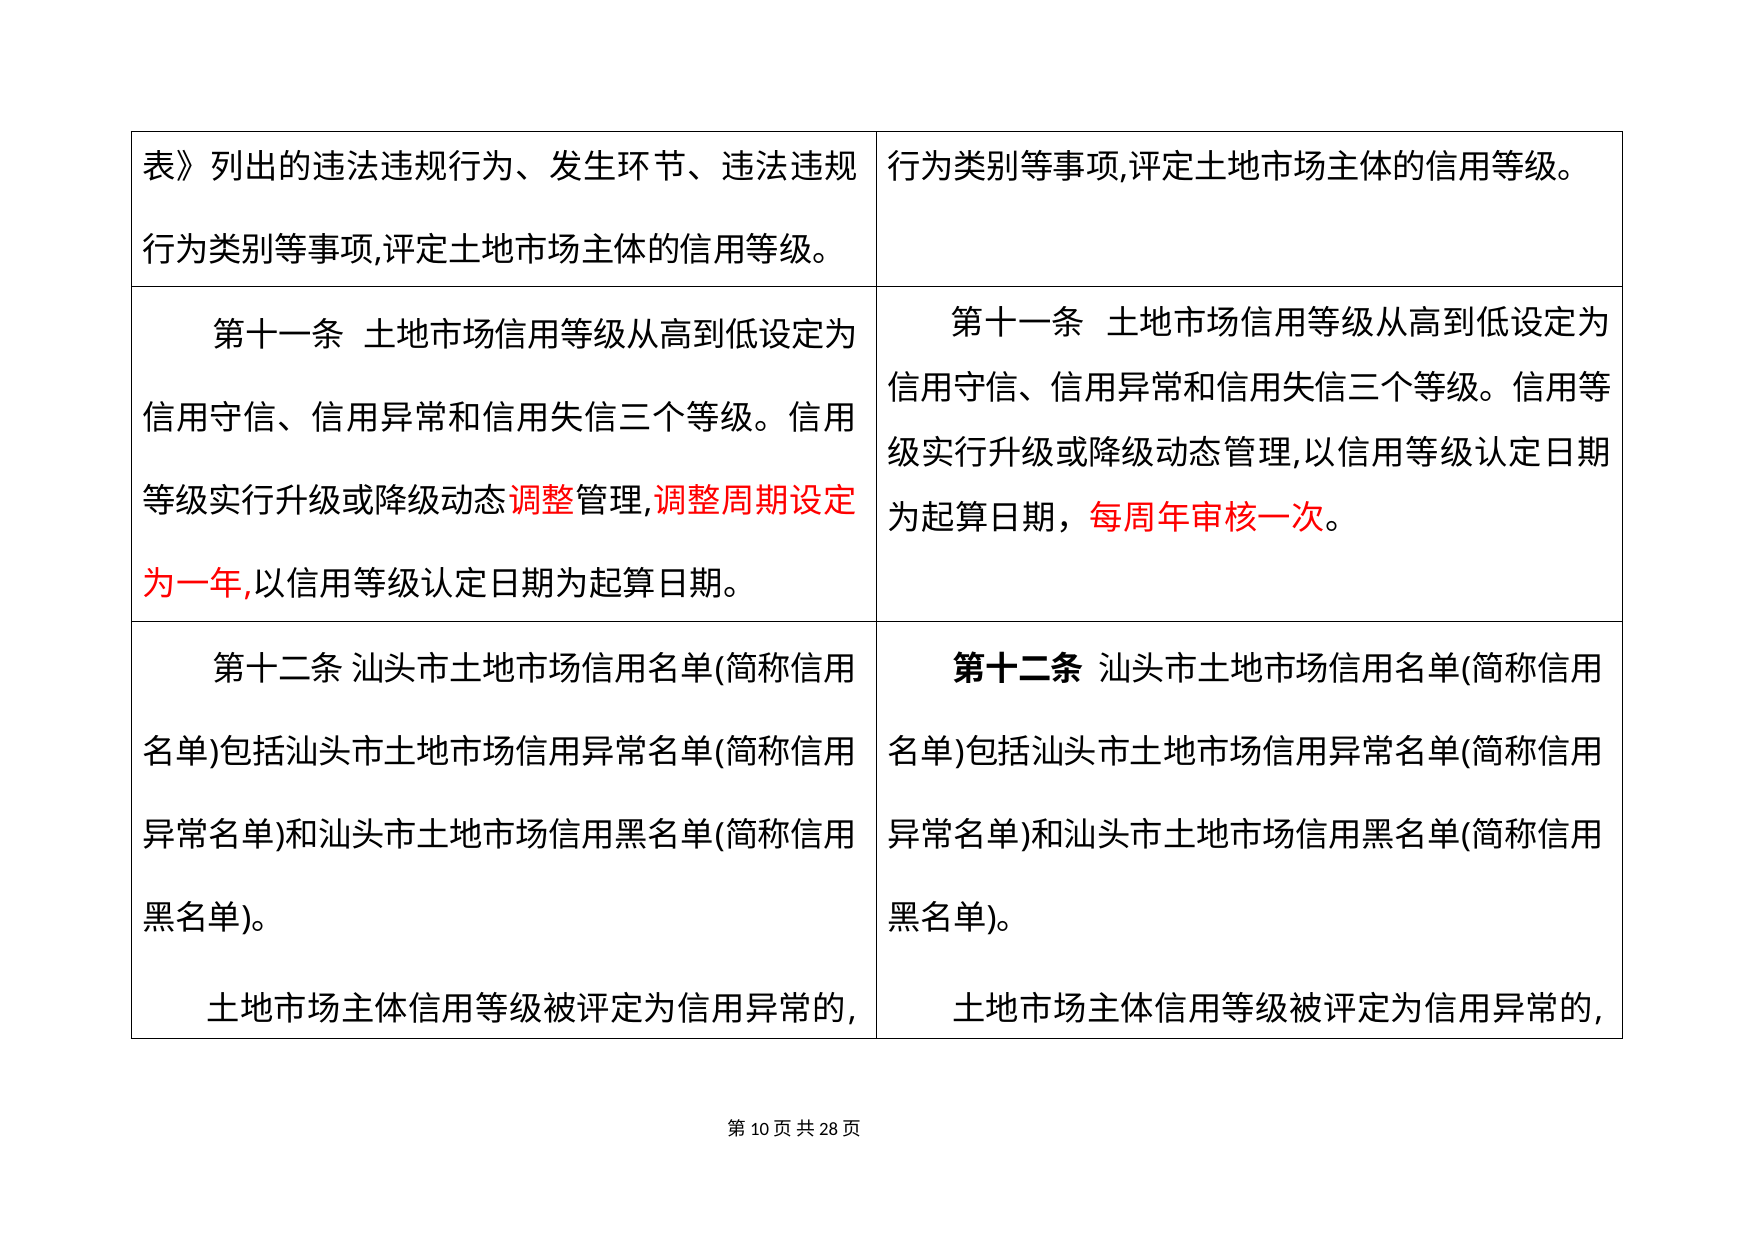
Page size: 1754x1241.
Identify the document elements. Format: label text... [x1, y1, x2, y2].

table_cell 第十一条 土地市场信用等级从高到低设定为信用守信、信用异常和信用失信三个等级。信用等级实行升级或降级动态调整管理,调整周期设定为一年,以信用等级认定日期为起算日期。 [132, 287, 876, 621]
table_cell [877, 622, 1622, 1038]
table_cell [132, 132, 876, 286]
table_cell 第十一条 土地市场信用等级从高到低设定为信用守信、信用异常和信用失信三个等级。信用等级实行升级或降级动态管理,以信用等级认定日期为起算日期，每周年审核一次。 [877, 287, 1622, 621]
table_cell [877, 132, 1622, 286]
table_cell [132, 622, 876, 1038]
